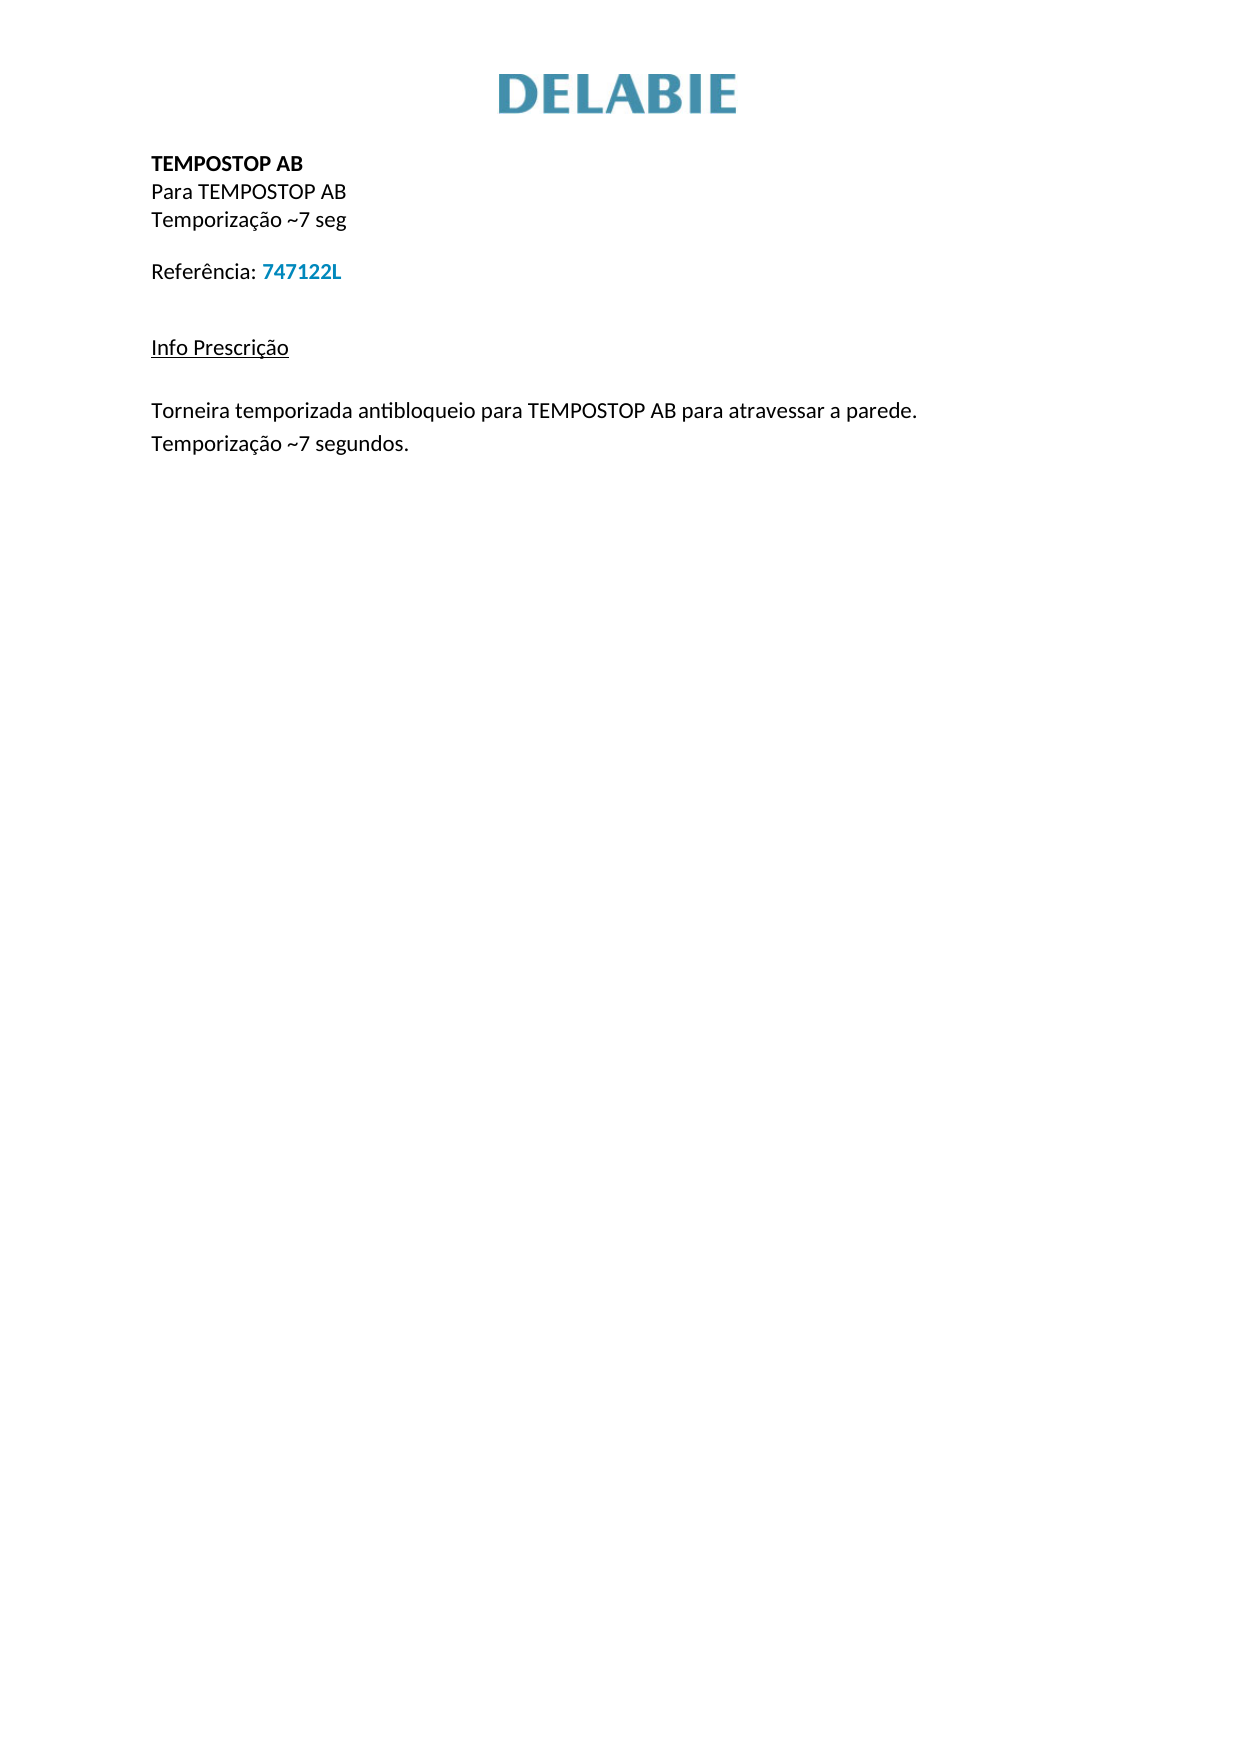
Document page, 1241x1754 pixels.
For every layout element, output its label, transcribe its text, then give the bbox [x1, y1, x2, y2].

text Temporização ~7 segundos. [151, 429, 1084, 458]
text Torneira temporizada antibloqueio para TEMPOSTOP AB para atravessar a parede. [151, 396, 1084, 424]
picture [497, 74, 738, 114]
text Temporização ~7 seg [151, 205, 1084, 233]
text Para TEMPOSTOP AB [151, 177, 1084, 205]
text Info Prescrição [151, 333, 1084, 361]
text Referência: 747122L [151, 257, 1084, 285]
text TEMPOSTOP AB [151, 149, 1084, 177]
